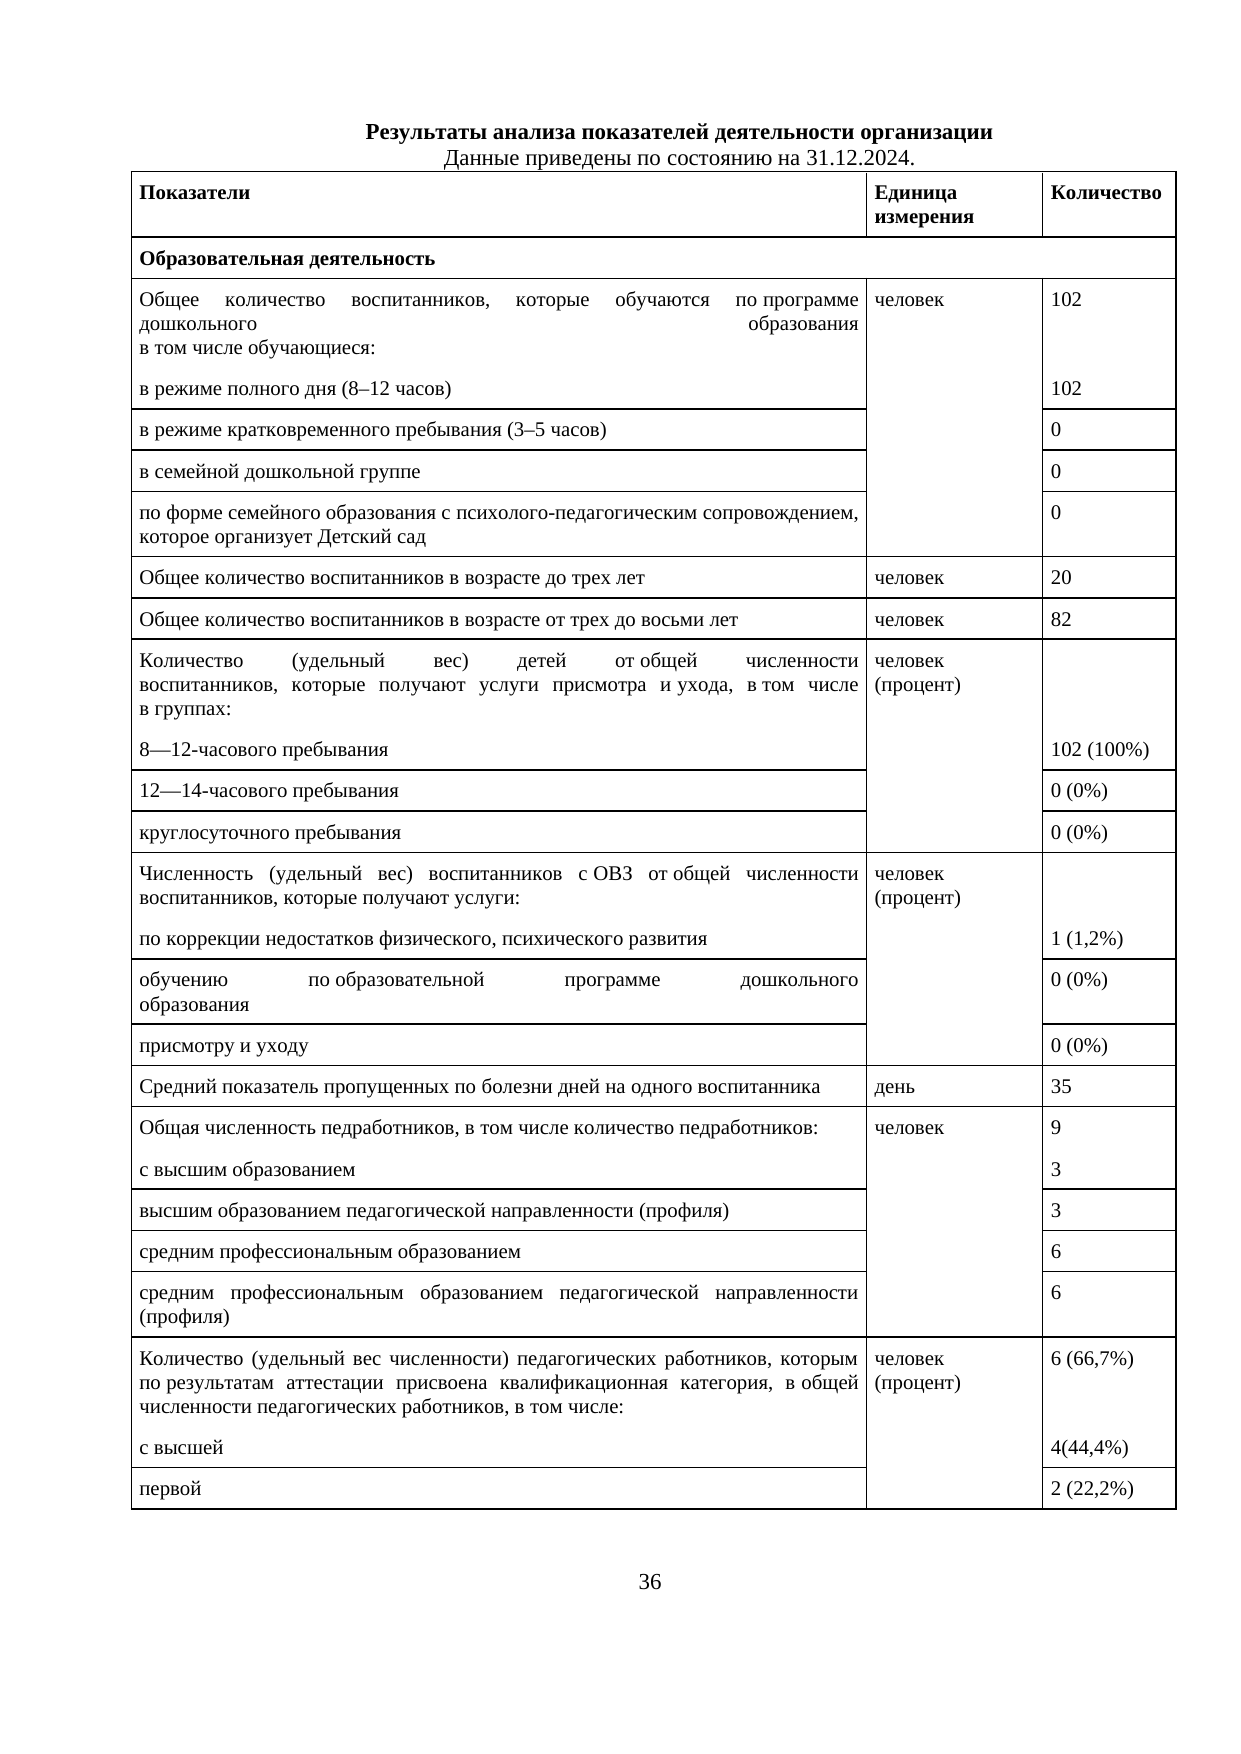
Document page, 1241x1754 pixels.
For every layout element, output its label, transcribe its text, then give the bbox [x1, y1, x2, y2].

table_cell 82 [1043, 599, 1175, 638]
table_header Количество [1043, 172, 1175, 236]
table_cell по форме семейного образования с психолого-педагогическим сопровождением, которое организует Детский сад [132, 492, 866, 556]
table_cell Количество (удельный вес численности) педагогических работников, которым по результатам аттестации присвоена квалификационная категория, в общей численности педагогических работников, в том числе: [132, 1338, 866, 1426]
table_cell 0 (0%) [1043, 1025, 1175, 1064]
table_cell по коррекции недостатков физического, психического развития [132, 917, 866, 958]
table_cell Общая численность педработников, в том числе количество педработников: [132, 1107, 866, 1147]
table_cell обучению по образовательной программе дошкольного образования [132, 960, 866, 1023]
table_cell [1043, 853, 1175, 917]
table_cell 0 (0%) [1043, 812, 1175, 851]
table_cell в семейной дошкольной группе [132, 451, 866, 491]
table_cell 102 (100%) [1043, 728, 1175, 769]
table_cell 2 (22,2%) [1043, 1468, 1175, 1508]
table_cell человек (процент) [867, 1338, 1042, 1508]
table_cell Общее количество воспитанников, которые обучаются по программе дошкольного образования в том числе обучающиеся: [132, 279, 866, 367]
table_cell 20 [1043, 557, 1175, 597]
table_cell 35 [1043, 1066, 1175, 1106]
table_cell в режиме полного дня (8–12 часов) [132, 367, 866, 408]
table_cell Общее количество воспитанников в возрасте до трех лет [132, 557, 866, 597]
table_cell человек [867, 279, 1042, 556]
table_header Единица измерения [867, 172, 1042, 236]
table_cell 8—12-часового пребывания [132, 728, 866, 769]
table_cell [1043, 640, 1175, 728]
table_cell Общее количество воспитанников в возрасте от трех до восьми лет [132, 599, 866, 638]
table_cell Образовательная деятельность [132, 238, 1175, 277]
table_cell 0 [1043, 451, 1175, 491]
table_cell 6 [1043, 1231, 1175, 1271]
table_cell высшим образованием педагогической направленности (профиля) [132, 1190, 866, 1229]
table_cell 6 [1043, 1272, 1175, 1336]
table_cell с высшим образованием [132, 1147, 866, 1188]
table_cell Численность (удельный вес) воспитанников с ОВЗ от общей численности воспитанников, которые получают услуги: [132, 853, 866, 917]
table_cell человек [867, 599, 1042, 638]
table_cell 12—14-часового пребывания [132, 771, 866, 810]
table_cell присмотру и уходу [132, 1025, 866, 1064]
table_cell 102 [1043, 279, 1175, 367]
table_cell 0 [1043, 492, 1175, 556]
table_cell день [867, 1066, 1042, 1106]
table_cell 4(44,4%) [1043, 1426, 1175, 1467]
table_cell средним профессиональным образованием педагогической направленности (профиля) [132, 1272, 866, 1336]
table_cell 1 (1,2%) [1043, 917, 1175, 958]
table_header Показатели [132, 172, 866, 236]
table_cell 3 [1043, 1190, 1175, 1229]
table_cell первой [132, 1468, 866, 1508]
table_cell Количество (удельный вес) детей от общей численности воспитанников, которые получают услуги присмотра и ухода, в том числе в группах: [132, 640, 866, 728]
table_cell средним профессиональным образованием [132, 1231, 866, 1271]
table_cell человек (процент) [867, 640, 1042, 851]
text Результаты анализа показателей деятельности организации [133, 118, 1166, 144]
table_cell 3 [1043, 1147, 1175, 1188]
text Данные приведены по состоянию на 31.12.2024. [133, 144, 1166, 171]
table_cell круглосуточного пребывания [132, 812, 866, 851]
table_cell человек [867, 1107, 1042, 1336]
table_cell человек [867, 557, 1042, 597]
table_cell 0 (0%) [1043, 960, 1175, 1023]
table_cell 6 (66,7%) [1043, 1338, 1175, 1426]
table_cell 0 [1043, 410, 1175, 449]
table_cell 0 (0%) [1043, 771, 1175, 810]
table_cell с высшей [132, 1426, 866, 1467]
table_cell 102 [1043, 367, 1175, 408]
table_cell в режиме кратковременного пребывания (3–5 часов) [132, 410, 866, 449]
table_cell человек (процент) [867, 853, 1042, 1064]
table_cell Средний показатель пропущенных по болезни дней на одного воспитанника [132, 1066, 866, 1106]
table_cell 9 [1043, 1107, 1175, 1147]
